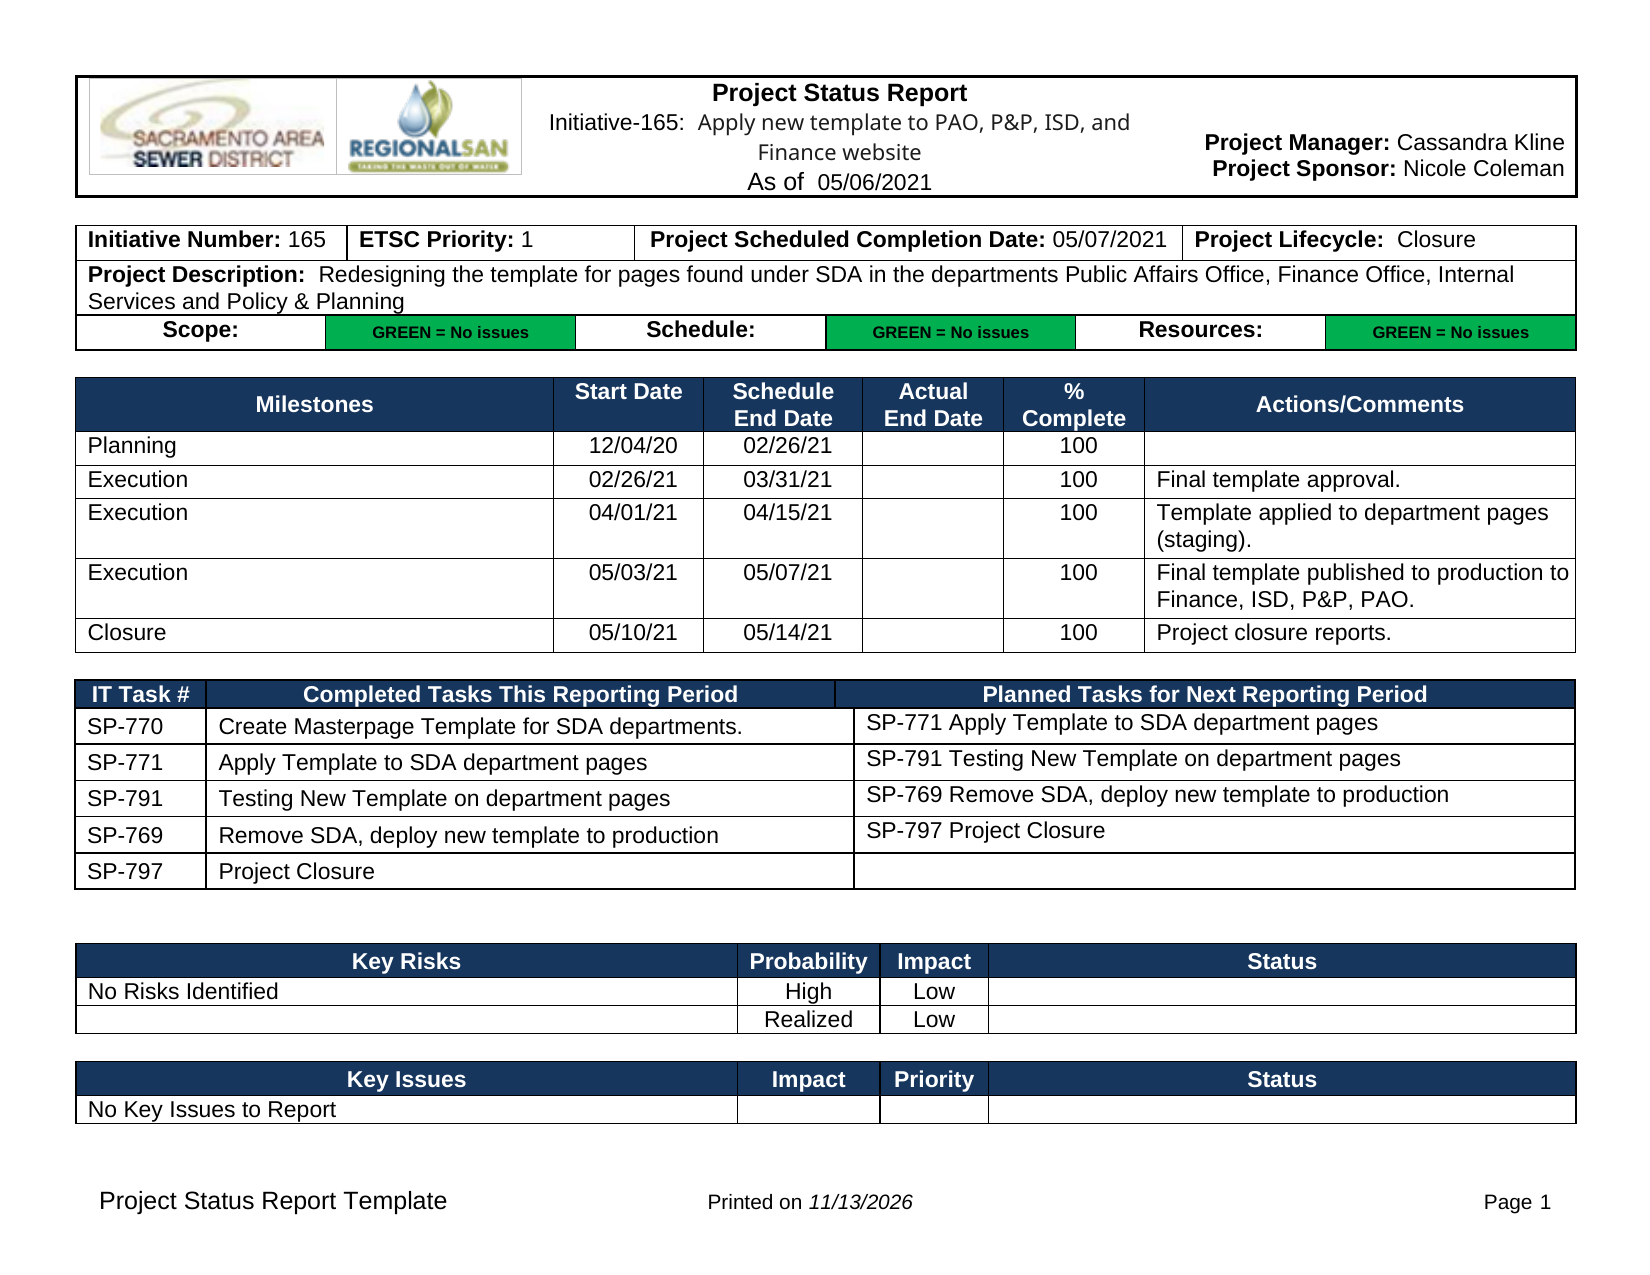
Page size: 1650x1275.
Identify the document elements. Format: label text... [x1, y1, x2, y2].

table_cell SP-797 Project Closure [855, 817, 1574, 852]
table_cell 05/14/21 [704, 619, 862, 652]
table_header Impact [738, 1062, 879, 1095]
table_header Status [989, 944, 1575, 977]
table_cell [738, 1096, 879, 1123]
table_cell No Risks Identified [77, 978, 737, 1005]
table_cell [863, 432, 1003, 464]
table_cell Scope: [77, 316, 325, 349]
table_header % Complete [1004, 378, 1144, 431]
table_cell SP-791 [76, 781, 205, 816]
table_cell Apply Template to SDA department pages [207, 745, 853, 779]
table_header Planned Tasks for Next Reporting Period [836, 681, 1574, 707]
table_cell Final template published to production to Finance, ISD, P&P, PAO. [1145, 559, 1575, 618]
table_cell 100 [1004, 619, 1144, 652]
table_cell Low [881, 978, 988, 1005]
table_cell Project Description: Redesigning the template for pages found under SDA in the departments Public Affairs Office, Finance Office, Internal Services and Policy & Planning [77, 261, 1575, 314]
table_cell [881, 1096, 988, 1123]
table_cell Schedule: [576, 316, 825, 349]
table_cell High [738, 978, 879, 1005]
table_cell SP-791 Testing New Template on department pages [855, 745, 1574, 779]
table_header [78, 78, 535, 195]
table_cell 100 [1004, 466, 1144, 498]
table_cell SP-770 [76, 709, 205, 743]
table_cell GREEN = No issues [827, 316, 1075, 349]
table_cell Closure [76, 619, 553, 652]
table_cell SP-771 [76, 745, 205, 779]
table_cell SP-797 [76, 854, 205, 888]
table_header Project Status Report Initiative-165: Apply new template to PAO, P&P, ISD, and Finance website As of 05/06/2021 [535, 78, 1144, 195]
table_cell 12/04/20 [554, 432, 703, 464]
picture [347, 79, 510, 174]
table_header Status [989, 1062, 1575, 1095]
table_cell SP-769 Remove SDA, deploy new template to production [855, 781, 1574, 816]
table_cell Project closure reports. [1145, 619, 1575, 652]
table_cell [77, 1006, 737, 1033]
table_cell Realized [738, 1006, 879, 1033]
table_cell [989, 1096, 1575, 1123]
table_cell 05/03/21 [554, 559, 703, 618]
table_cell [863, 619, 1003, 652]
table_cell Testing New Template on department pages [207, 781, 853, 816]
table_header ETSC Priority: 1 [348, 226, 634, 260]
table_cell [863, 466, 1003, 498]
table_header Priority [881, 1062, 988, 1095]
table_cell SP-771 Apply Template to SDA department pages [855, 709, 1574, 743]
table_cell [1145, 432, 1575, 464]
table_cell Execution [76, 499, 553, 558]
table_cell Project Closure [207, 854, 853, 888]
table_cell 04/01/21 [554, 499, 703, 558]
table_cell Low [881, 1006, 988, 1033]
table_header Schedule End Date [704, 378, 862, 431]
table_cell [863, 559, 1003, 618]
table_cell 05/10/21 [554, 619, 703, 652]
table_header Milestones [76, 378, 553, 431]
table_cell [989, 1006, 1575, 1033]
table_header Project Scheduled Completion Date: 05/07/2021 [635, 226, 1182, 260]
table_cell 02/26/21 [554, 466, 703, 498]
table_header Key Risks [77, 944, 737, 977]
table_header IT Task # [76, 681, 205, 707]
table_header Actual End Date [863, 378, 1003, 431]
table_header Key Issues [77, 1062, 737, 1095]
table_cell [863, 499, 1003, 558]
table_cell SP-769 [76, 817, 205, 852]
table_header Completed Tasks This Reporting Period [207, 681, 834, 707]
table_cell 03/31/21 [704, 466, 862, 498]
table_cell 100 [1004, 432, 1144, 464]
table_cell GREEN = No issues [1326, 316, 1575, 349]
table_header Actions/Comments [1145, 378, 1575, 431]
table_header Impact [881, 944, 988, 977]
table_cell [855, 854, 1574, 888]
picture [100, 79, 325, 167]
table_cell 100 [1004, 559, 1144, 618]
table_header Initiative Number: 165 [77, 226, 346, 260]
table_cell GREEN = No issues [326, 316, 575, 349]
table_cell 02/26/21 [704, 432, 862, 464]
table_cell Template applied to department pages (staging). [1145, 499, 1575, 558]
table_cell [989, 978, 1575, 1005]
table_cell 05/07/21 [704, 559, 862, 618]
table_header Project Manager: Cassandra Kline Project Sponsor: Nicole Coleman [1144, 78, 1575, 195]
table_cell Remove SDA, deploy new template to production [207, 817, 853, 852]
table_header Probability [738, 944, 879, 977]
table_cell Final template approval. [1145, 466, 1575, 498]
table_cell Execution [76, 466, 553, 498]
table_header Project Lifecycle: Closure [1183, 226, 1575, 260]
table_cell Create Masterpage Template for SDA departments. [207, 709, 853, 743]
table_cell Planning [76, 432, 553, 464]
table_header Start Date [554, 378, 703, 431]
table_cell Resources: [1076, 316, 1325, 349]
table_cell 04/15/21 [704, 499, 862, 558]
table_cell 100 [1004, 499, 1144, 558]
table_cell No Key Issues to Report [77, 1096, 737, 1123]
table_cell Execution [76, 559, 553, 618]
